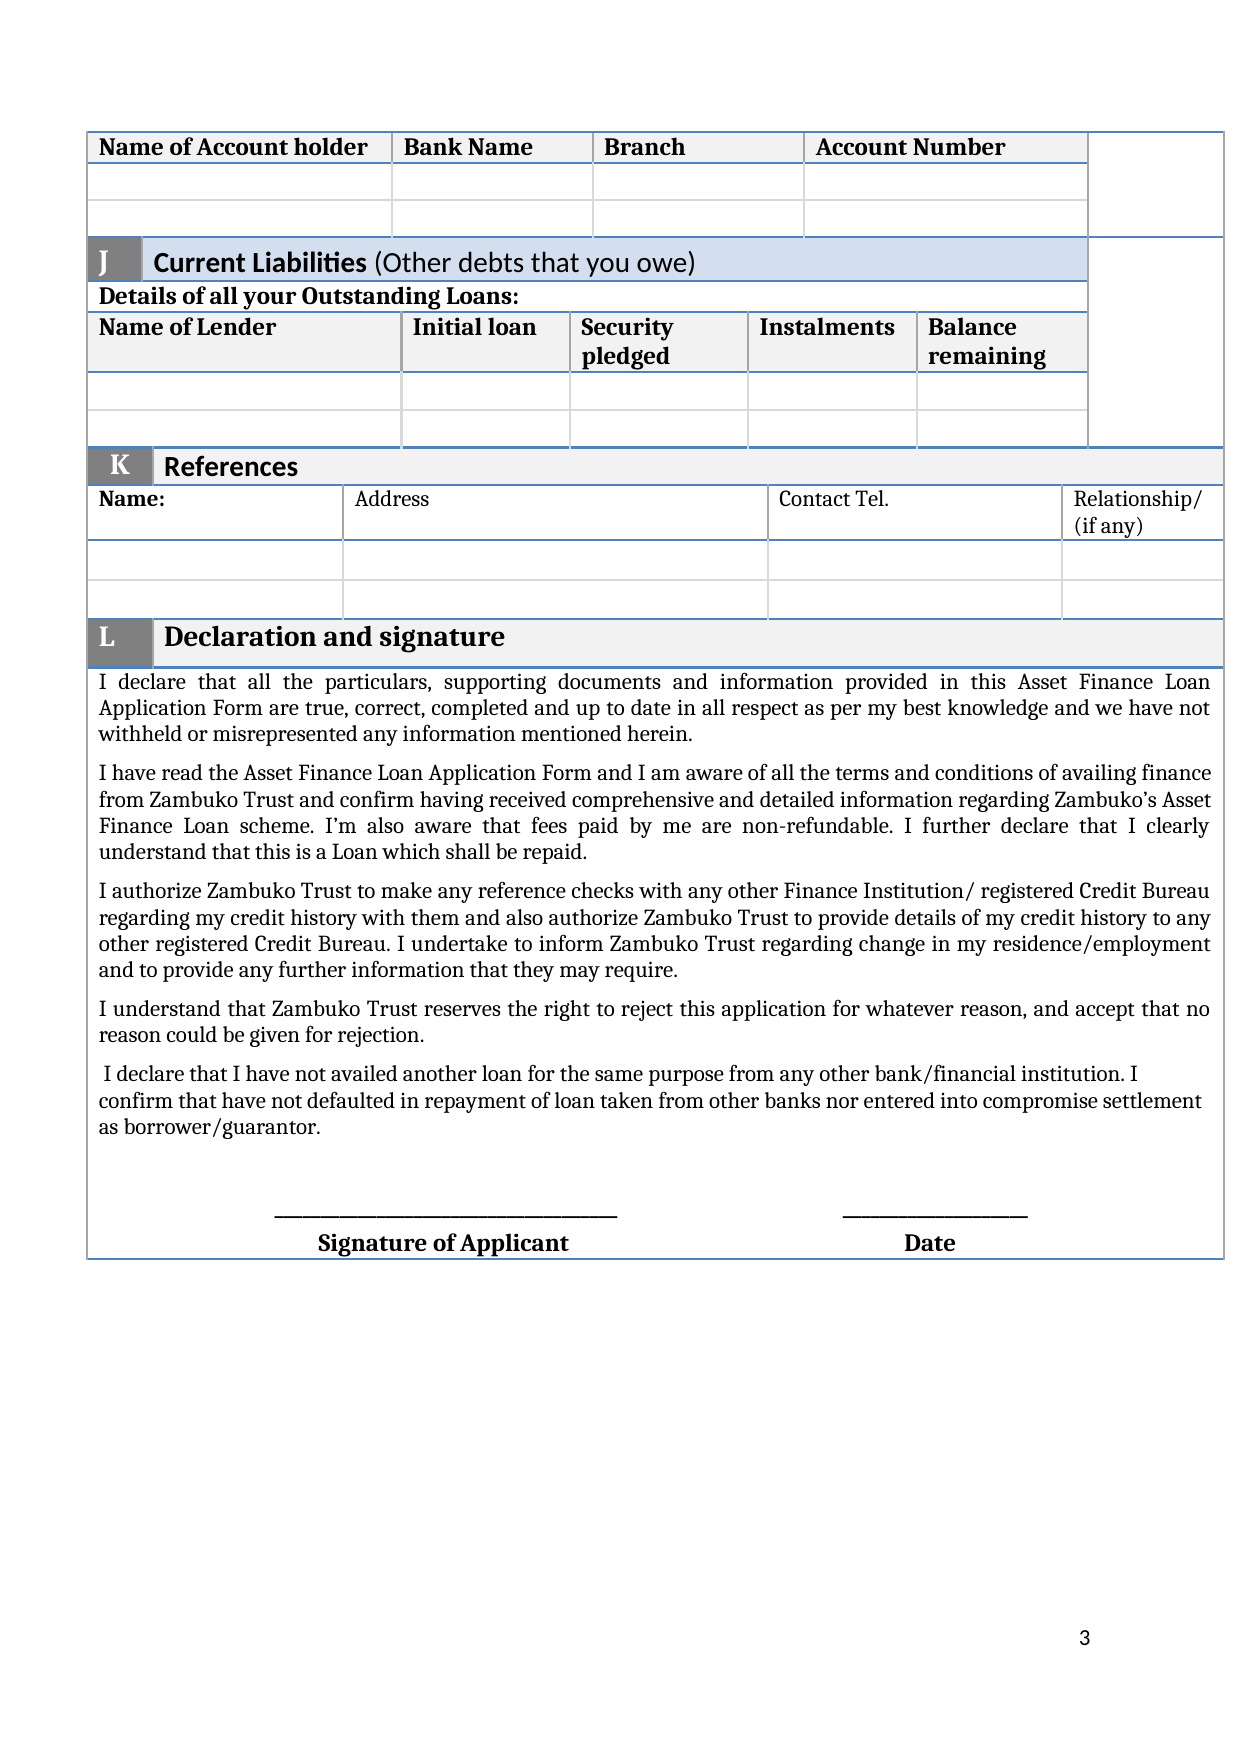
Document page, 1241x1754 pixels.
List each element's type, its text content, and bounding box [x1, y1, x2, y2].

table_cell Name of Lender [88, 313, 400, 371]
table_cell Current Liabilities (Other debts that you owe) [143, 238, 1087, 280]
table_cell [403, 411, 569, 446]
table_cell [749, 373, 916, 408]
table_cell [88, 164, 391, 199]
table_cell [571, 411, 747, 446]
table_cell [1063, 541, 1223, 579]
table_cell Declaration and signature [154, 620, 1223, 666]
table_cell Relationship/ (if any) [1063, 486, 1223, 539]
table_cell [571, 373, 747, 408]
table_cell K [88, 449, 152, 484]
table_cell J [88, 238, 141, 280]
table_cell [805, 201, 1087, 236]
table_cell Name: [88, 486, 342, 539]
table_cell Address [344, 486, 767, 539]
table_cell [1089, 133, 1223, 236]
table_cell [594, 201, 803, 236]
table_cell Security pledged [571, 313, 747, 371]
table_cell [594, 164, 803, 199]
table_cell Account Number [805, 133, 1087, 162]
table_cell Name of Account holder [88, 133, 391, 162]
table_cell Instalments [749, 313, 916, 371]
table_cell [88, 581, 342, 618]
table_cell Details of all your Outstanding Loans: [88, 282, 1087, 311]
table_cell [769, 581, 1061, 618]
table_cell Contact Tel. [769, 486, 1061, 539]
table_cell [918, 411, 1087, 446]
table_cell [1063, 581, 1223, 618]
table_cell [769, 541, 1061, 579]
table_cell [403, 373, 569, 408]
table_cell [88, 373, 400, 408]
table_cell Initial loan [403, 313, 569, 371]
table_cell [1089, 238, 1223, 446]
table_cell [805, 164, 1087, 199]
table_cell [88, 201, 391, 236]
table_cell [344, 541, 767, 579]
table_cell Branch [594, 133, 803, 162]
table_cell L [88, 620, 152, 666]
table_cell Balance remaining [918, 313, 1087, 371]
table_cell Bank Name [393, 133, 592, 162]
table_cell References [154, 449, 1223, 484]
table_cell [88, 541, 342, 579]
table_cell [88, 411, 400, 446]
table_cell I declare that all the particulars, supporting documents and information provided in this Asset Finance Loan Application Form are true, correct, completed and up to date in all respect as per my best knowledge and we have not withheld or misrepresented any information mentioned herein. I have read the Asset Finance Loan Application Form and I am aware of all the terms and conditions of availing finance from Zambuko Trust and confirm having received comprehensive and detailed information regarding Zambuko’s Asset Finance Loan scheme. I’m also aware that fees paid by me are non-refundable. I further declare that I clearly understand that this is a Loan which shall be repaid. I authorize Zambuko Trust to make any reference checks with any other Finance Institution/ registered Credit Bureau regarding my credit history with them and also authorize Zambuko Trust to provide details of my credit history to any other registered Credit Bureau. I undertake to inform Zambuko Trust regarding change in my residence/employment and to provide any further information that they may require. I understand that Zambuko Trust reserves the right to reject this application for whatever reason, and accept that no reason could be given for rejection. I declare that I have not availed another loan for the same purpose from any other bank/financial institution. I confirm that have not defaulted in repayment of loan taken from other banks nor entered into compromise settlement as borrower/guarantor. _____________________________________ ____________________ Signature of Applicant Date [88, 669, 1223, 1258]
table_cell [749, 411, 916, 446]
table_cell [344, 581, 767, 618]
table_cell [918, 373, 1087, 408]
table_cell [393, 164, 592, 199]
table_cell [393, 201, 592, 236]
